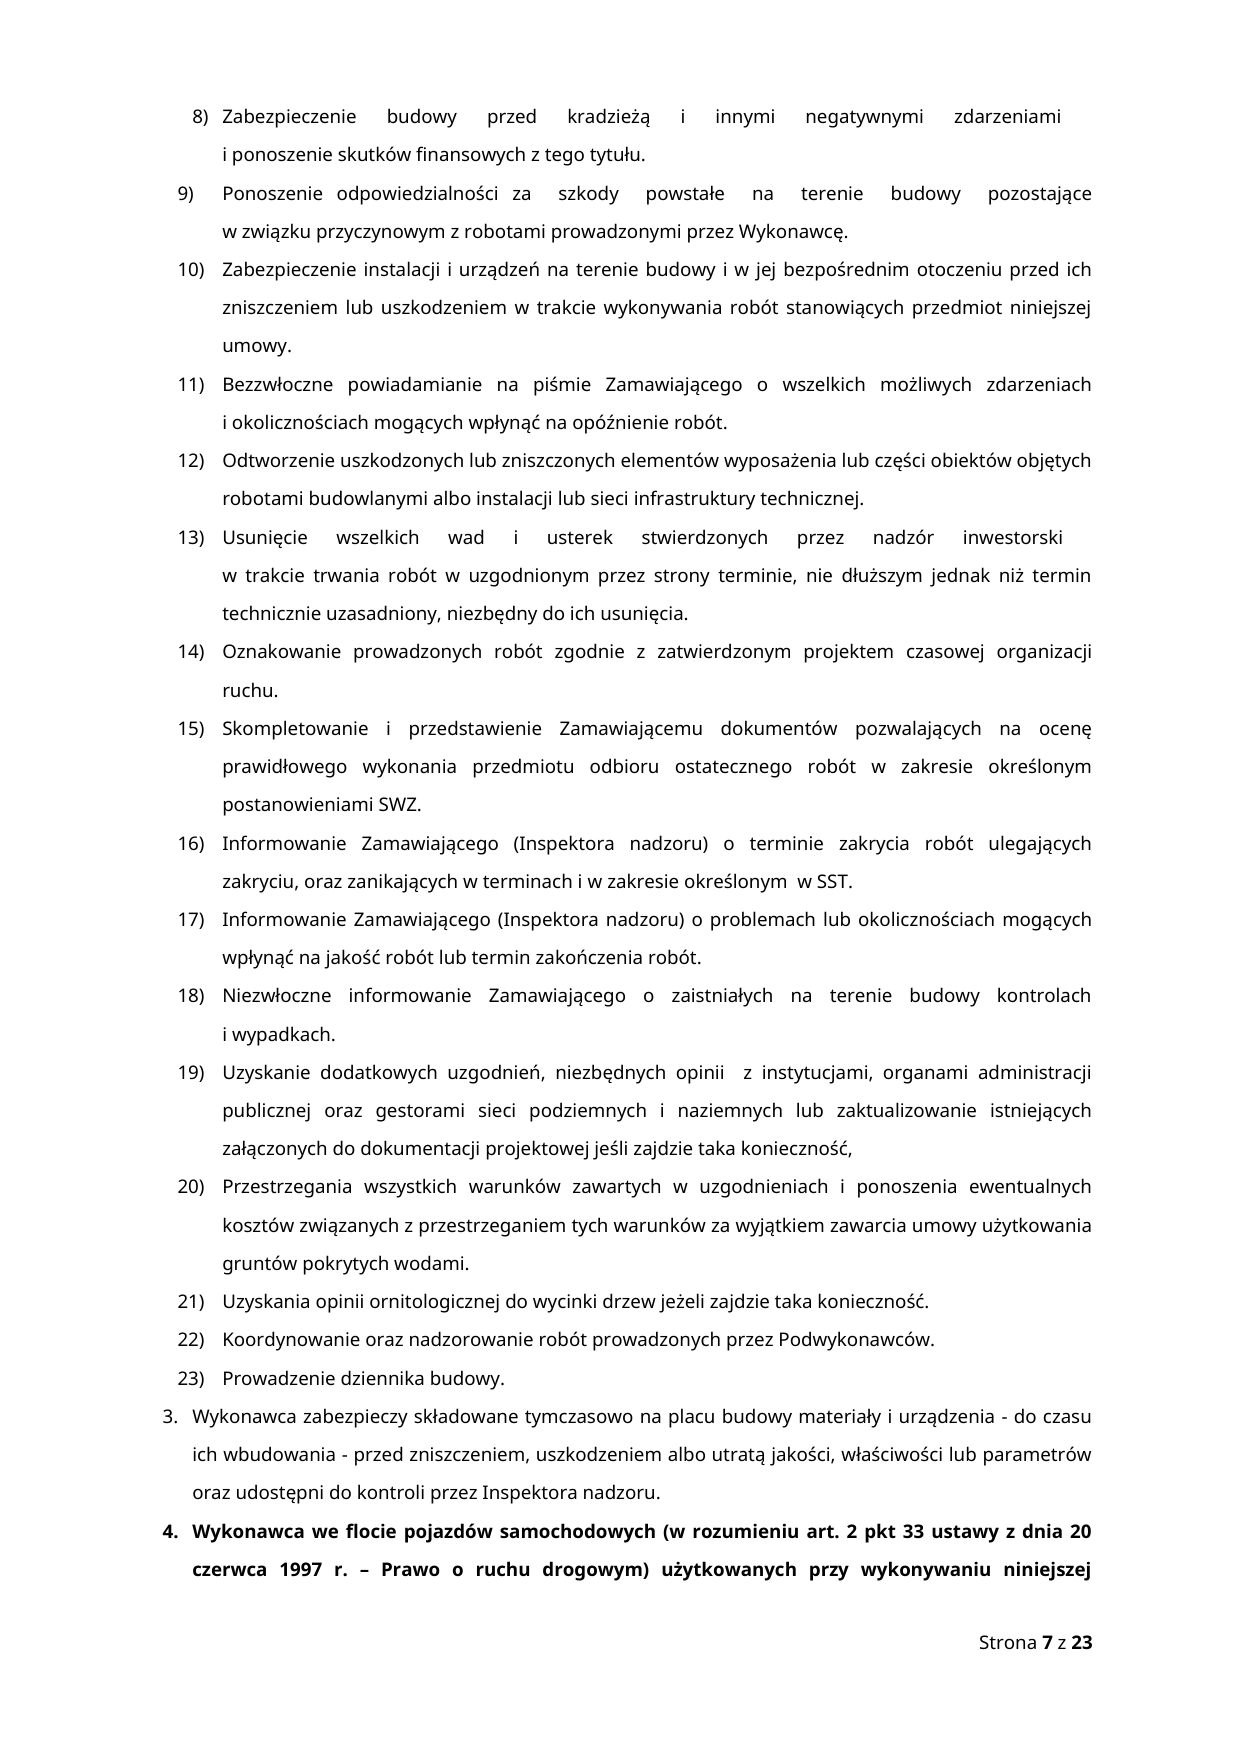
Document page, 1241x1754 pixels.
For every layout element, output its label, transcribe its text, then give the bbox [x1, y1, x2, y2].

list Przestrzegania wszystkich warunków zawartych w uzgodnieniach i ponoszenia ewentualnych kosztów związanych z przestrzeganiem tych warunków za wyjątkiem zawarcia umowy użytkowania gruntów pokrytych wodami. [177, 1174, 1093, 1276]
list Zabezpieczenie instalacji i urządzeń na terenie budowy i w jej bezpośrednim otoczeniu przed ich zniszczeniem lub uszkodzeniem w trakcie wykonywania robót stanowiących przedmiot niniejszej umowy. [177, 256, 1093, 358]
list Uzyskania opinii ornitologicznej do wycinki drzew jeżeli zajdzie taka konieczność. [177, 1288, 1093, 1314]
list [162, 1518, 1093, 1582]
list Niezwłoczne informowanie Zamawiającego o zaistniałych na terenie budowy kontrolach i wypadkach. [177, 983, 1093, 1046]
list Oznakowanie prowadzonych robót zgodnie z zatwierdzonym projektem czasowej organizacji ruchu. [177, 639, 1093, 702]
list Zabezpieczenie budowy przed kradzieżą i innymi negatywnymi zdarzeniami i ponoszenie skutków finansowych z tego tytułu. [192, 103, 1093, 167]
list Informowanie Zamawiającego (Inspektora nadzoru) o terminie zakrycia robót ulegających zakryciu, oraz zanikających w terminach i w zakresie określonym w SST. [177, 830, 1093, 893]
list Bezzwłoczne powiadamianie na piśmie Zamawiającego o wszelkich możliwych zdarzeniach i okolicznościach mogących wpłynąć na opóźnienie robót. [177, 371, 1093, 435]
list Usunięcie wszelkich wad i usterek stwierdzonych przez nadzór inwestorski w trakcie trwania robót w uzgodnionym przez strony terminie, nie dłuższym jednak niż termin technicznie uzasadniony, niezbędny do ich usunięcia. [177, 524, 1093, 626]
list Uzyskanie dodatkowych uzgodnień, niezbędnych opinii z instytucjami, organami administracji publicznej oraz gestorami sieci podziemnych i naziemnych lub zaktualizowanie istniejących załączonych do dokumentacji projektowej jeśli zajdzie taka konieczność, [177, 1059, 1093, 1161]
list Skompletowanie i przedstawienie Zamawiającemu dokumentów pozwalających na ocenę prawidłowego wykonania przedmiotu odbioru ostatecznego robót w zakresie określonym postanowieniami SWZ. [177, 715, 1093, 817]
list Odtworzenie uszkodzonych lub zniszczonych elementów wyposażenia lub części obiektów objętych robotami budowlanymi albo instalacji lub sieci infrastruktury technicznej. [177, 447, 1093, 511]
list Ponoszenie odpowiedzialności za szkody powstałe na terenie budowy pozostające w związku przyczynowym z robotami prowadzonymi przez Wykonawcę. [177, 180, 1093, 244]
list Prowadzenie dziennika budowy. [177, 1365, 1093, 1391]
list Wykonawca zabezpieczy składowane tymczasowo na placu budowy materiały i urządzenia - do czasu ich wbudowania - przed zniszczeniem, uszkodzeniem albo utratą jakości, właściwości lub parametrów oraz udostępni do kontroli przez Inspektora nadzoru. [162, 1403, 1093, 1505]
list Informowanie Zamawiającego (Inspektora nadzoru) o problemach lub okolicznościach mogących wpłynąć na jakość robót lub termin zakończenia robót. [177, 906, 1093, 970]
list Koordynowanie oraz nadzorowanie robót prowadzonych przez Podwykonawców. [177, 1327, 1093, 1352]
